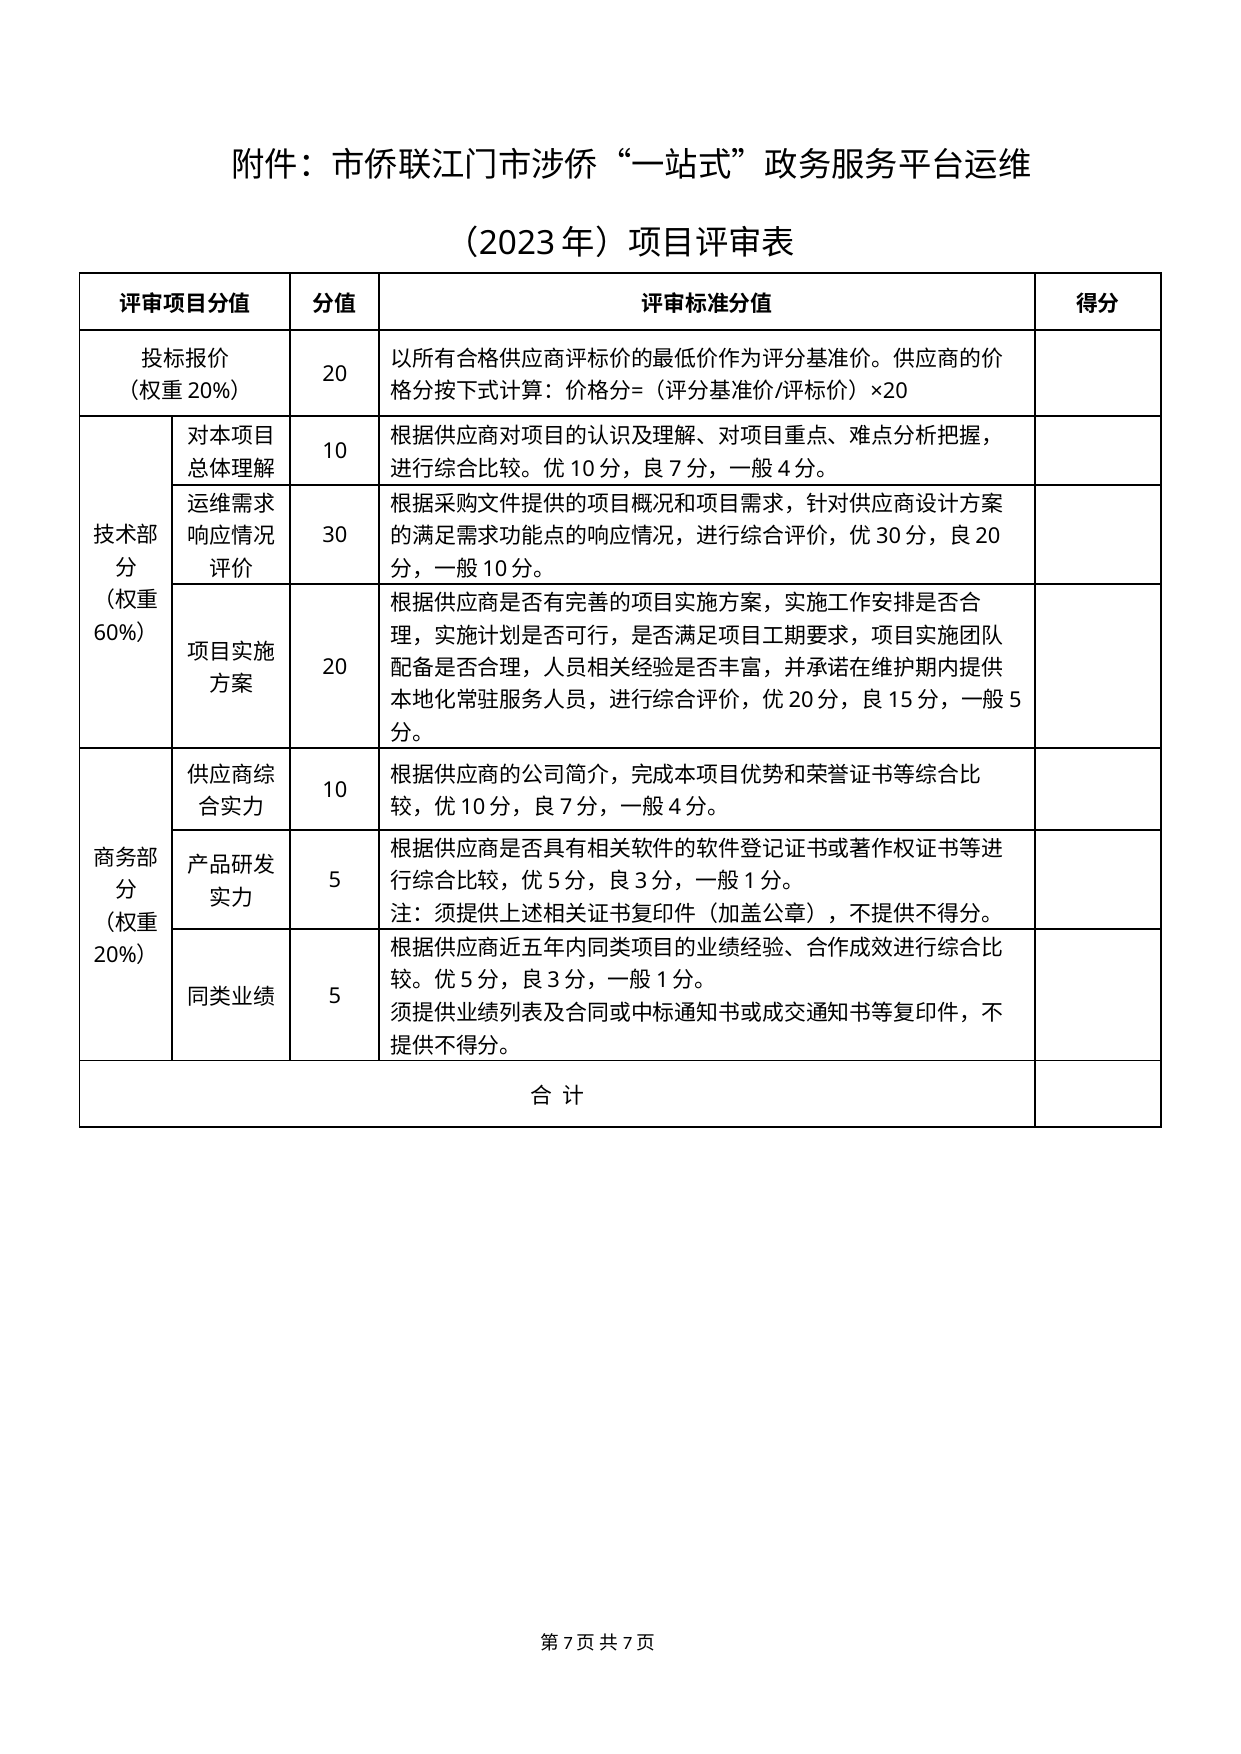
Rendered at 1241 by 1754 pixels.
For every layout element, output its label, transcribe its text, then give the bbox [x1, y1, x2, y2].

table_cell 根据采购文件提供的项目概况和项目需求，针对供应商设计方案的满足需求功能点的响应情况，进行综合评价，优30分，良20分，一般10分。 [380, 486, 1034, 583]
table_cell [1036, 417, 1160, 484]
table_cell 项目实施方案 [173, 585, 289, 747]
table_header 评审项目分值 [80, 274, 289, 329]
table_cell [1036, 831, 1160, 928]
table_cell 20 [291, 585, 378, 747]
table_cell 投标报价 （权重20%） [80, 331, 289, 415]
table_header 分值 [291, 274, 378, 329]
table_cell [1036, 486, 1160, 583]
table_cell 根据供应商的公司简介，完成本项目优势和荣誉证书等综合比较，优10分，良7分，一般4分。 [380, 749, 1034, 829]
text 附件：市侨联江门市涉侨“一站式”政务服务平台运维 [187, 130, 1053, 195]
table_cell 10 [291, 417, 378, 484]
table_cell 根据供应商是否有完善的项目实施方案，实施工作安排是否合理，实施计划是否可行，是否满足项目工期要求，项目实施团队配备是否合理，人员相关经验是否丰富，并承诺在维护期内提供本地化常驻服务人员，进行综合评价，优20分，良15分，一般5分。 [380, 585, 1034, 747]
text （2023年）项目评审表 [187, 207, 1053, 272]
table_cell [1036, 585, 1160, 747]
table_cell [1036, 749, 1160, 829]
table_cell 供应商综合实力 [173, 749, 289, 829]
table_cell [1036, 1061, 1160, 1126]
table_header 评审标准分值 [380, 274, 1034, 329]
table_header 得分 [1036, 274, 1160, 329]
table_cell 根据供应商对项目的认识及理解、对项目重点、难点分析把握，进行综合比较。优10分，良7分，一般4分。 [380, 417, 1034, 484]
table_cell 对本项目总体理解 [173, 417, 289, 484]
table_cell 以所有合格供应商评标价的最低价作为评分基准价。供应商的价格分按下式计算：价格分=（评分基准价/评标价）×20 [380, 331, 1034, 415]
table_cell [1036, 930, 1160, 1060]
table_cell 同类业绩 [173, 930, 289, 1060]
table_cell 商务部分 （权重20%） [80, 749, 171, 1060]
table_cell 合 计 [80, 1061, 1034, 1126]
table_cell 5 [291, 930, 378, 1060]
table_cell 20 [291, 331, 378, 415]
table_cell 产品研发实力 [173, 831, 289, 928]
table_cell 根据供应商近五年内同类项目的业绩经验、合作成效进行综合比较。优5分，良3分，一般1分。 须提供业绩列表及合同或中标通知书或成交通知书等复印件，不提供不得分。 [380, 930, 1034, 1060]
table_cell 5 [291, 831, 378, 928]
table_cell 运维需求 响应情况评价 [173, 486, 289, 583]
table_cell 根据供应商是否具有相关软件的软件登记证书或著作权证书等进行综合比较，优5分，良3分，一般1分。 注：须提供上述相关证书复印件（加盖公章），不提供不得分。 [380, 831, 1034, 928]
table_cell [1036, 331, 1160, 415]
table_cell 30 [291, 486, 378, 583]
table_cell 技术部分 （权重60%） [80, 417, 171, 747]
table_cell 10 [291, 749, 378, 829]
